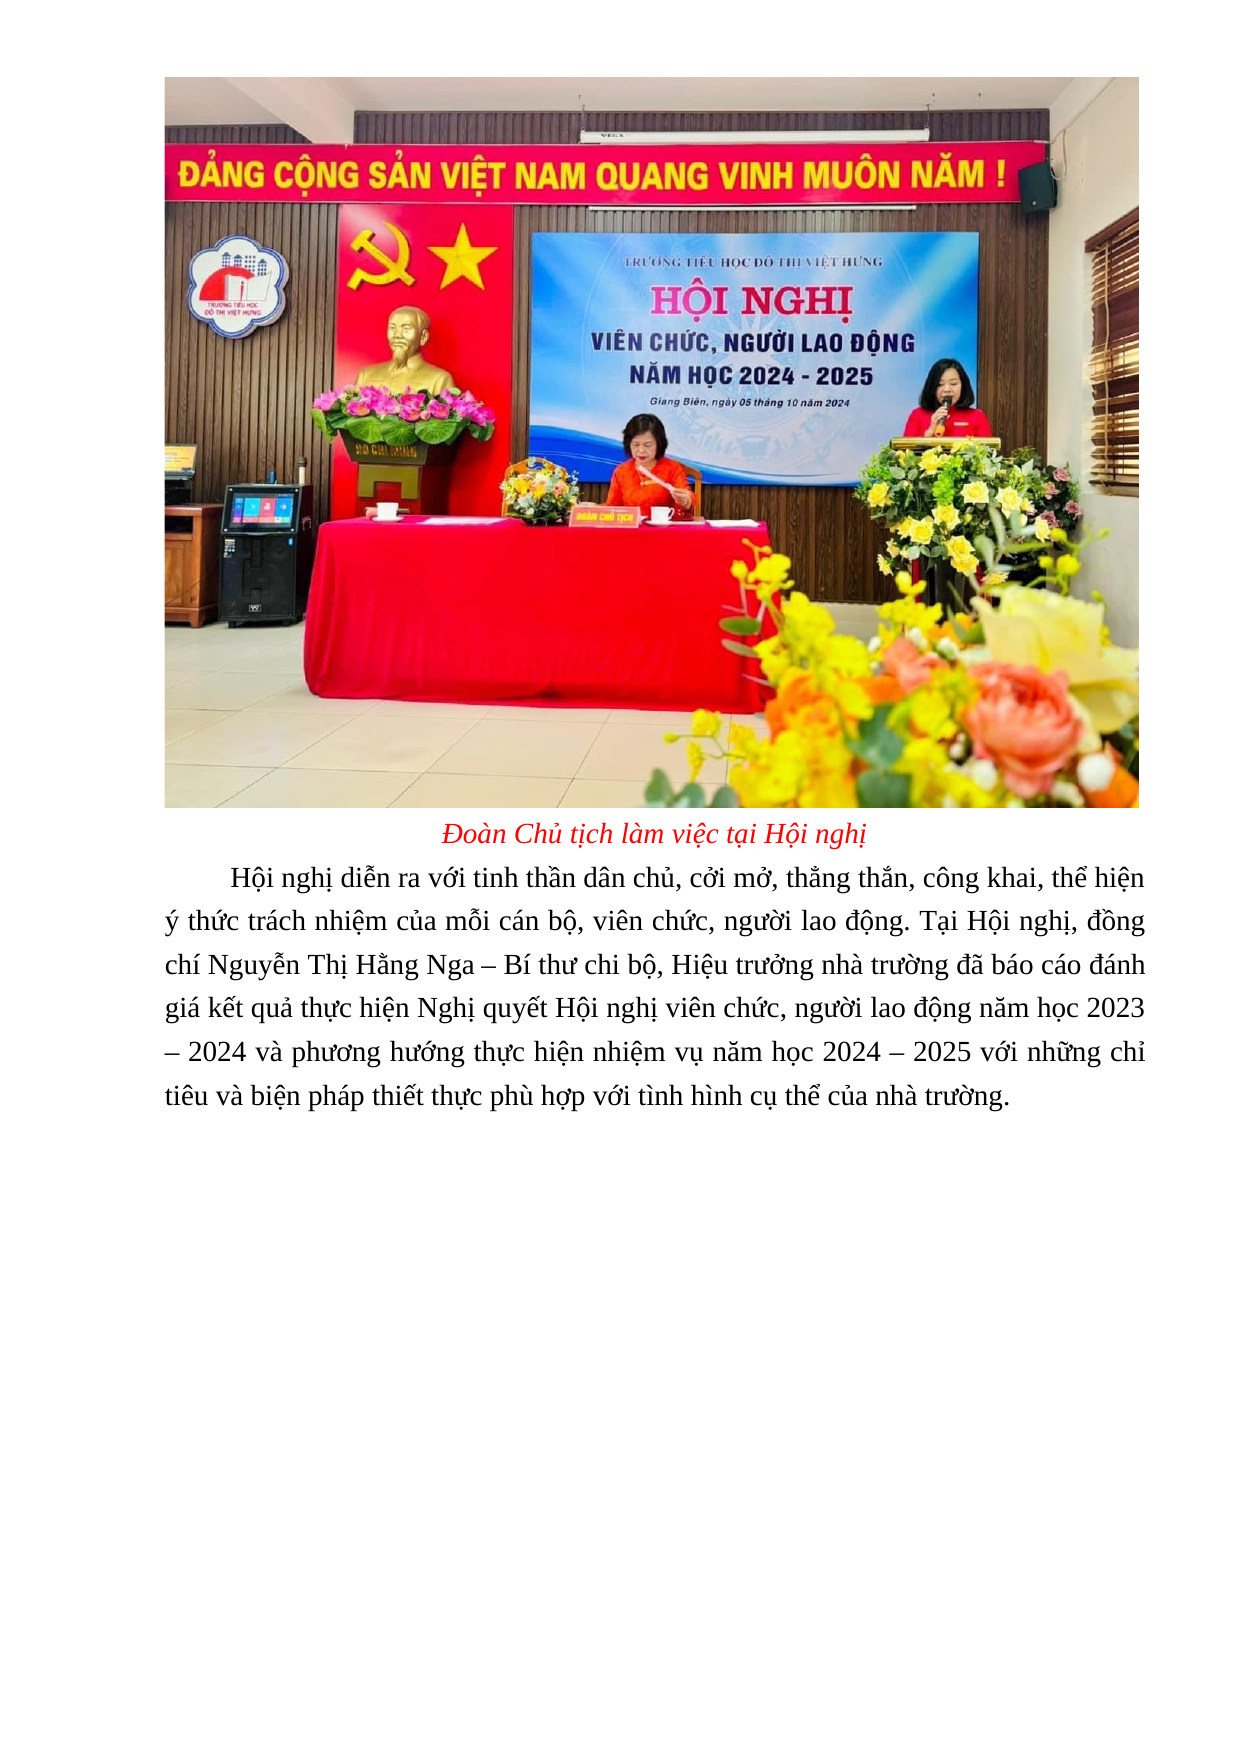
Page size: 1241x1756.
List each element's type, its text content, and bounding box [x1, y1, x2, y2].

picture [164, 77, 1139, 808]
text Đoàn Chủ tịch làm việc tại Hội nghị [164, 816, 1146, 850]
text Hội nghị diễn ra với tinh thần dân chủ, cởi mở, thẳng thắn, công khai, thể hiện ý thức trách nhiệm của mỗi cán bộ, viên chức, người lao động. Tại Hội nghị, đồng chí Nguyễn Thị Hằng Nga – Bí thư chi bộ, Hiệu trưởng nhà trường đã báo cáo đánh giá kết quả thực hiện Nghị quyết Hội nghị viên chức, người lao động năm học 2023 – 2024 và phương hướng thực hiện nhiệm vụ năm học 2024 – 2025 với những chỉ tiêu và biện pháp thiết thực phù hợp với tình hình cụ thể của nhà trường. [164, 860, 1146, 1053]
text Hội nghị diễn ra với tinh thần dân chủ, cởi mở, thẳng thắn, công khai, thể hiện ý thức trách nhiệm của mỗi cán bộ, viên chức, người lao động. Tại Hội nghị, đồng chí Nguyễn Thị Hằng Nga – Bí thư chi bộ, Hiệu trưởng nhà trường đã báo cáo đánh giá kết quả thực hiện Nghị quyết Hội nghị viên chức, người lao động năm học 2023 – 2024 và phương hướng thực hiện nhiệm vụ năm học 2024 – 2025 với những chỉ tiêu và biện pháp thiết thực phù hợp với tình hình cụ thể của nhà trường. [164, 1055, 1146, 1111]
